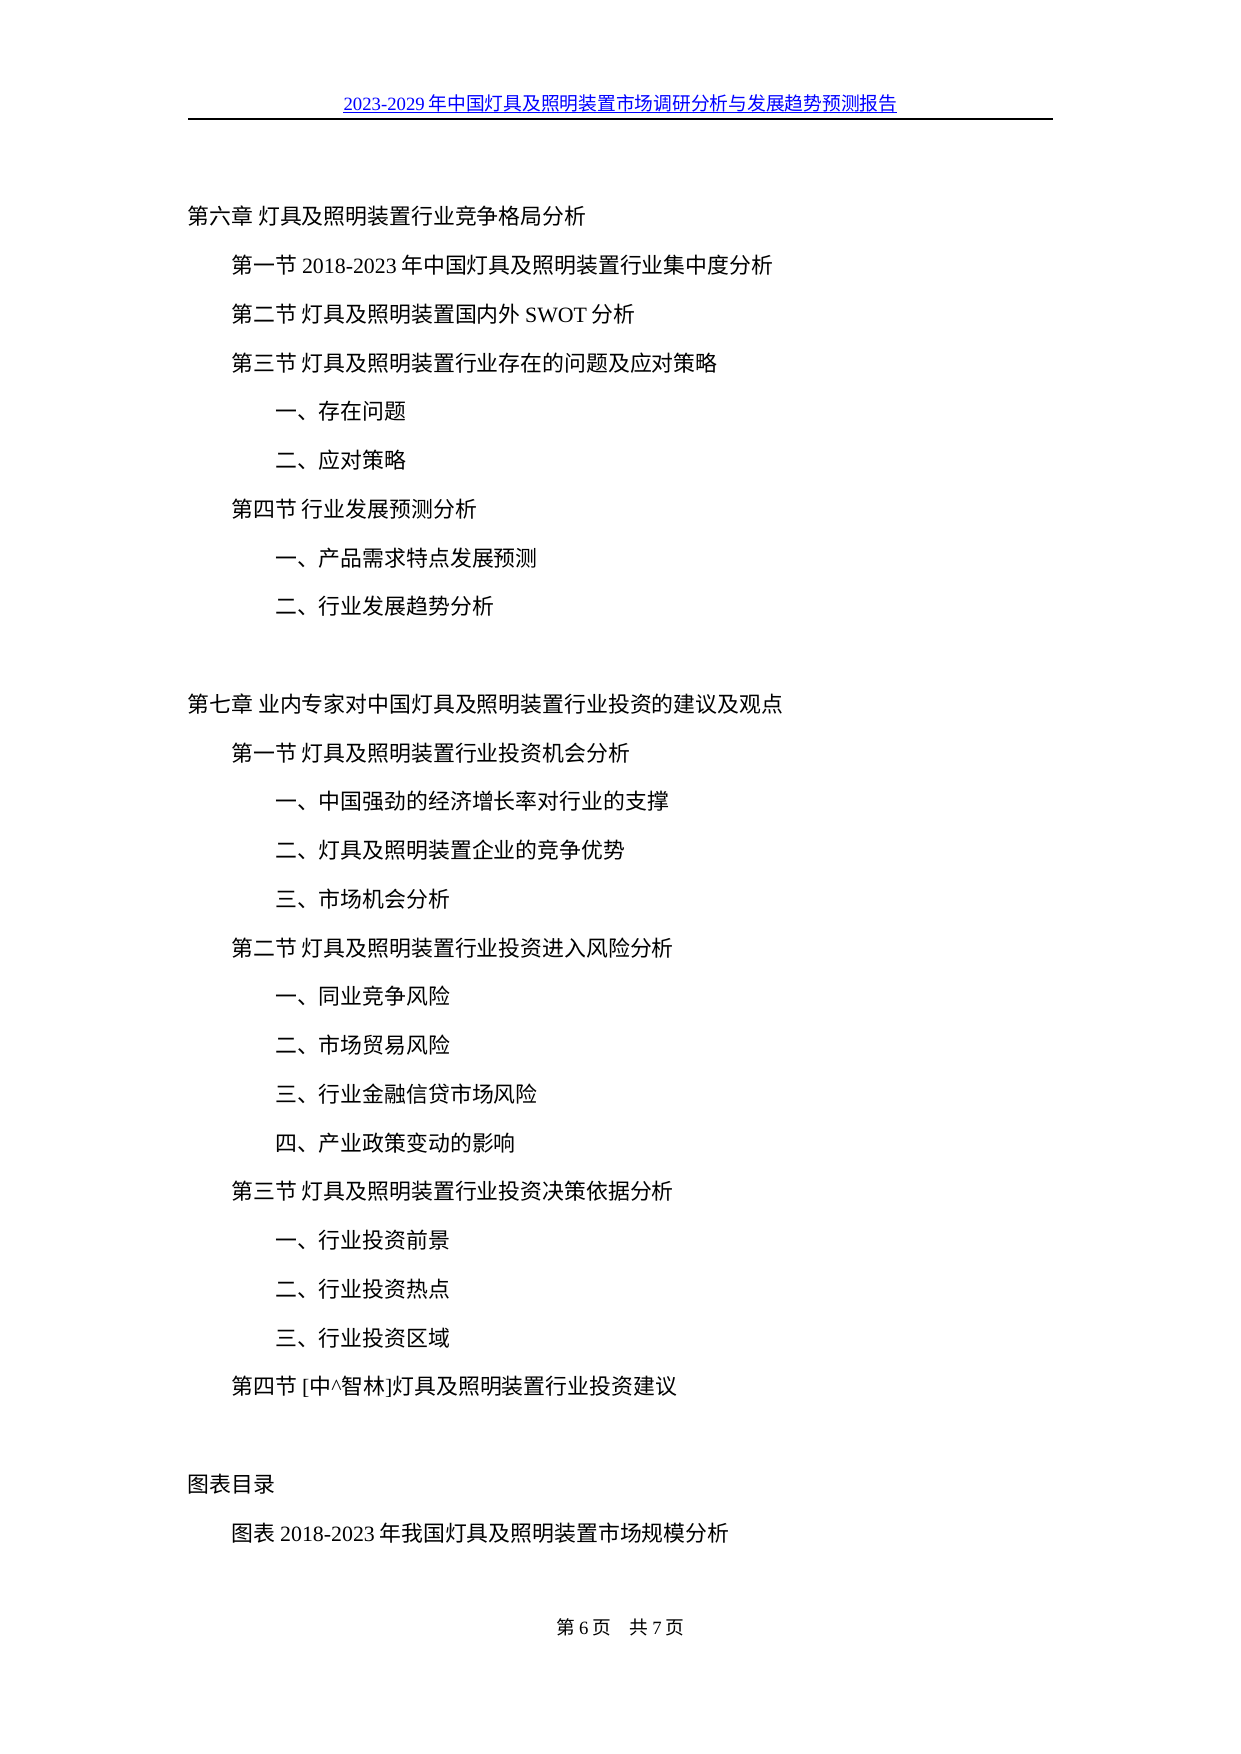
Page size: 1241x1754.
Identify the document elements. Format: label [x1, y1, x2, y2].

text [187, 150, 1053, 1548]
